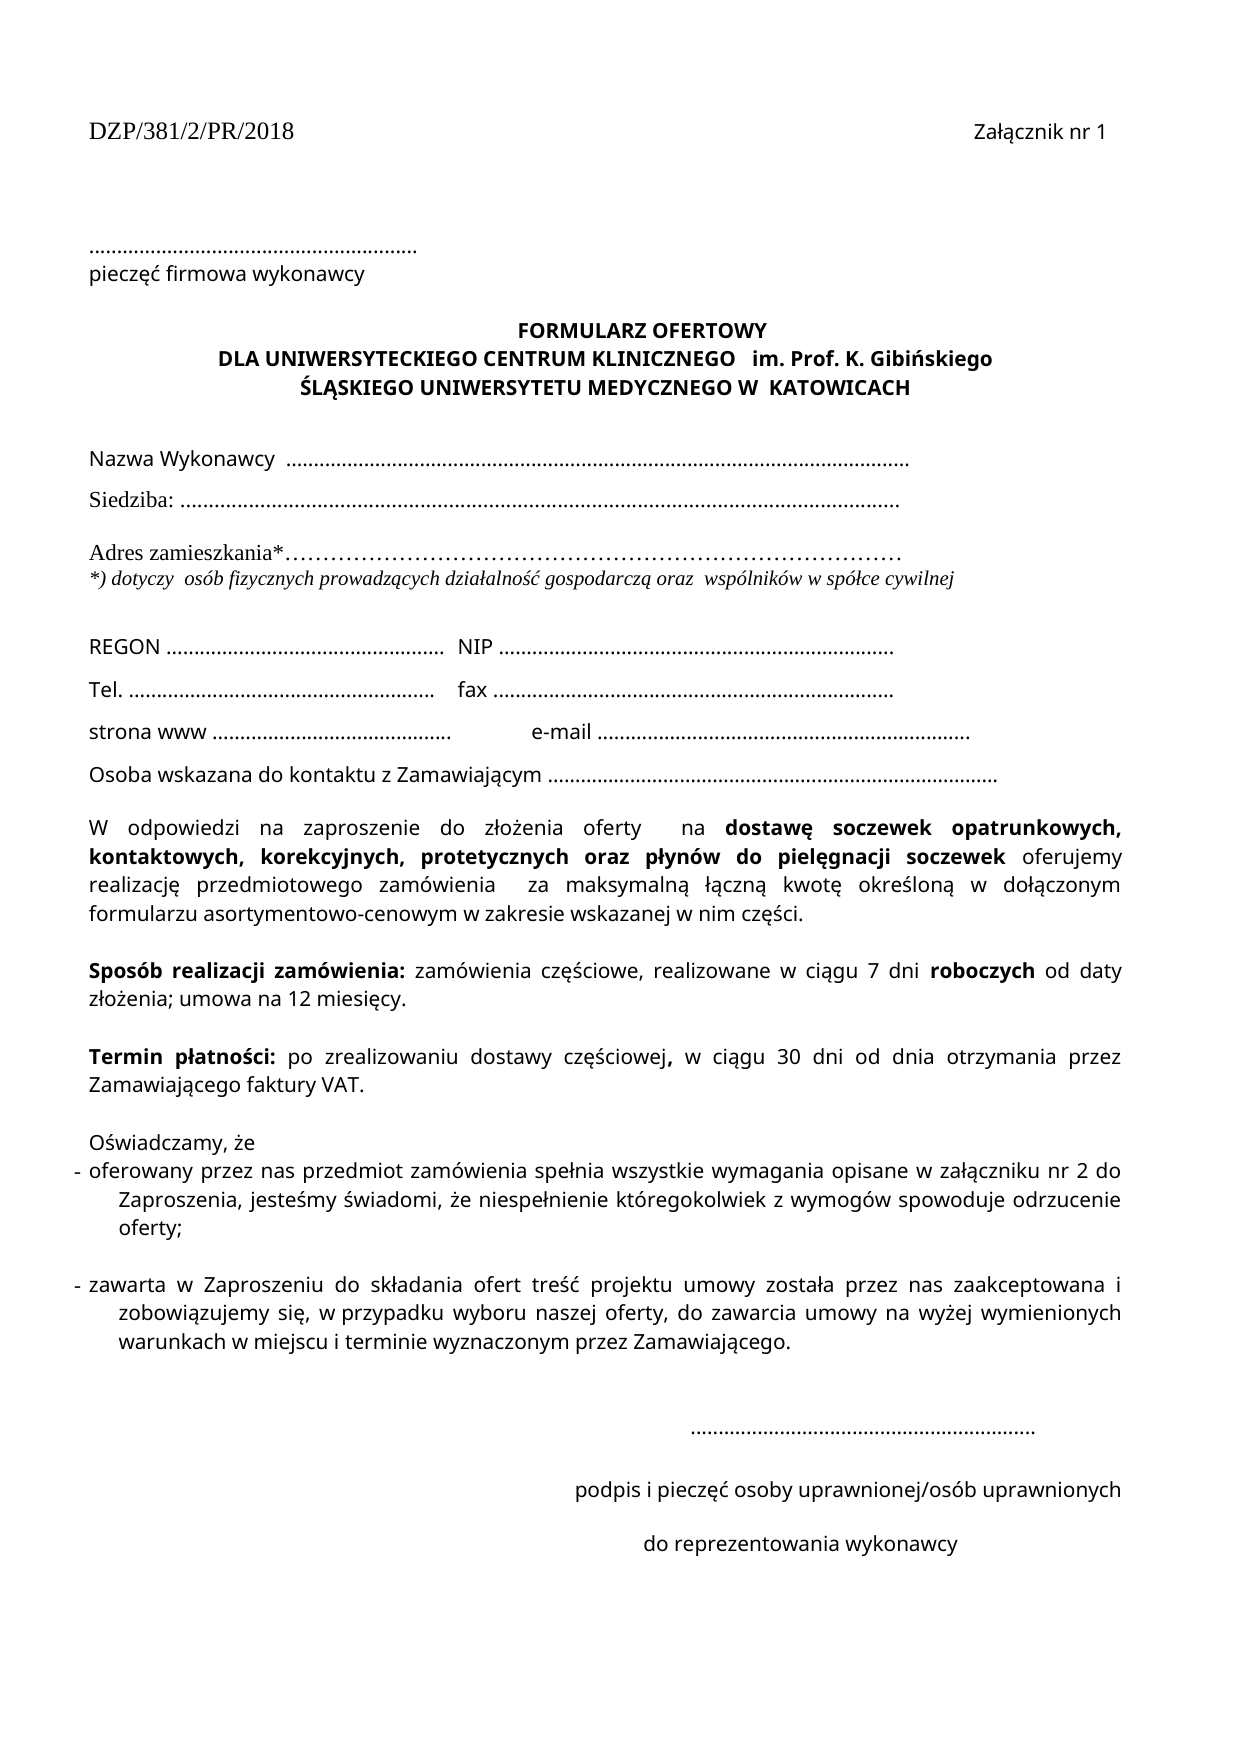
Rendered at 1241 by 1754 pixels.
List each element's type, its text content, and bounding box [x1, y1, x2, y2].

text FORMULARZ OFERTOWY [89, 316, 1122, 344]
text DZP/381/2/PR/2018 Załącznik nr 1 [89, 116, 1122, 145]
text Sposób realizacji zamówienia: zamówienia częściowe, realizowane w ciągu 7 dni roboczych od daty złożenia; umowa na 12 miesięcy. [89, 956, 1122, 1013]
text DLA UNIWERSYTECKIEGO CENTRUM KLINICZNEGO im. Prof. K. Gibińskiego [89, 344, 1122, 373]
text Siedziba: .............................................................................................................................. [89, 487, 1122, 513]
text Termin płatności: po zrealizowaniu dostawy częściowej, w ciągu 30 dni od dnia otrzymania przez Zamawiającego faktury VAT. [89, 1042, 1122, 1099]
text .............................................................. [531, 1412, 1122, 1441]
text do reprezentowania wykonawcy [89, 1529, 1122, 1557]
text REGON .................................................. NIP ....................................................................... [89, 632, 1122, 661]
text strona www ........................................... e-mail ................................................................... [89, 717, 1122, 746]
list oferowany przez nas przedmiot zamówienia spełnia wszystkie wymagania opisane w załączniku nr 2 do Zaproszenia, jesteśmy świadomi, że niespełnienie któregokolwiek z wymogów spowoduje odrzucenie oferty; [74, 1156, 1122, 1242]
text ........................................................... [89, 231, 1122, 259]
text Nazwa Wykonawcy ................................................................................................................ [89, 444, 1122, 472]
text *) dotyczy osób fizycznych prowadzących działalność gospodarczą oraz wspólników w spółce cywilnej [89, 566, 1122, 590]
text podpis i pieczęć osoby uprawnionej/osób uprawnionych [89, 1476, 1122, 1504]
text pieczęć firmowa wykonawcy [89, 259, 1122, 288]
text Tel. ....................................................... fax ........................................................................ [89, 675, 1122, 703]
text W odpowiedzi na zaproszenie do złożenia oferty na dostawę soczewek opatrunkowych, kontaktowych, korekcyjnych, protetycznych oraz płynów do pielęgnacji soczewek oferujemy realizację przedmiotowego zamówienia za maksymalną łączną kwotę określoną w dołączonym formularzu asortymentowo-cenowym w zakresie wskazanej w nim części. [89, 813, 1122, 927]
list zawarta w Zaproszeniu do składania ofert treść projektu umowy została przez nas zaakceptowana i zobowiązujemy się, w przypadku wyboru naszej oferty, do zawarcia umowy na wyżej wymienionych warunkach w miejscu i terminie wyznaczonym przez Zamawiającego. [74, 1270, 1122, 1355]
text Adres zamieszkania*……………………………………………………………………… [89, 539, 1122, 566]
text Osoba wskazana do kontaktu z Zamawiającym ………………………………………….…………………………… [89, 760, 1122, 788]
text Oświadczamy, że [89, 1128, 1122, 1156]
text ŚLĄSKIEGO UNIWERSYTETU MEDYCZNEGO W KATOWICACH [89, 373, 1122, 401]
